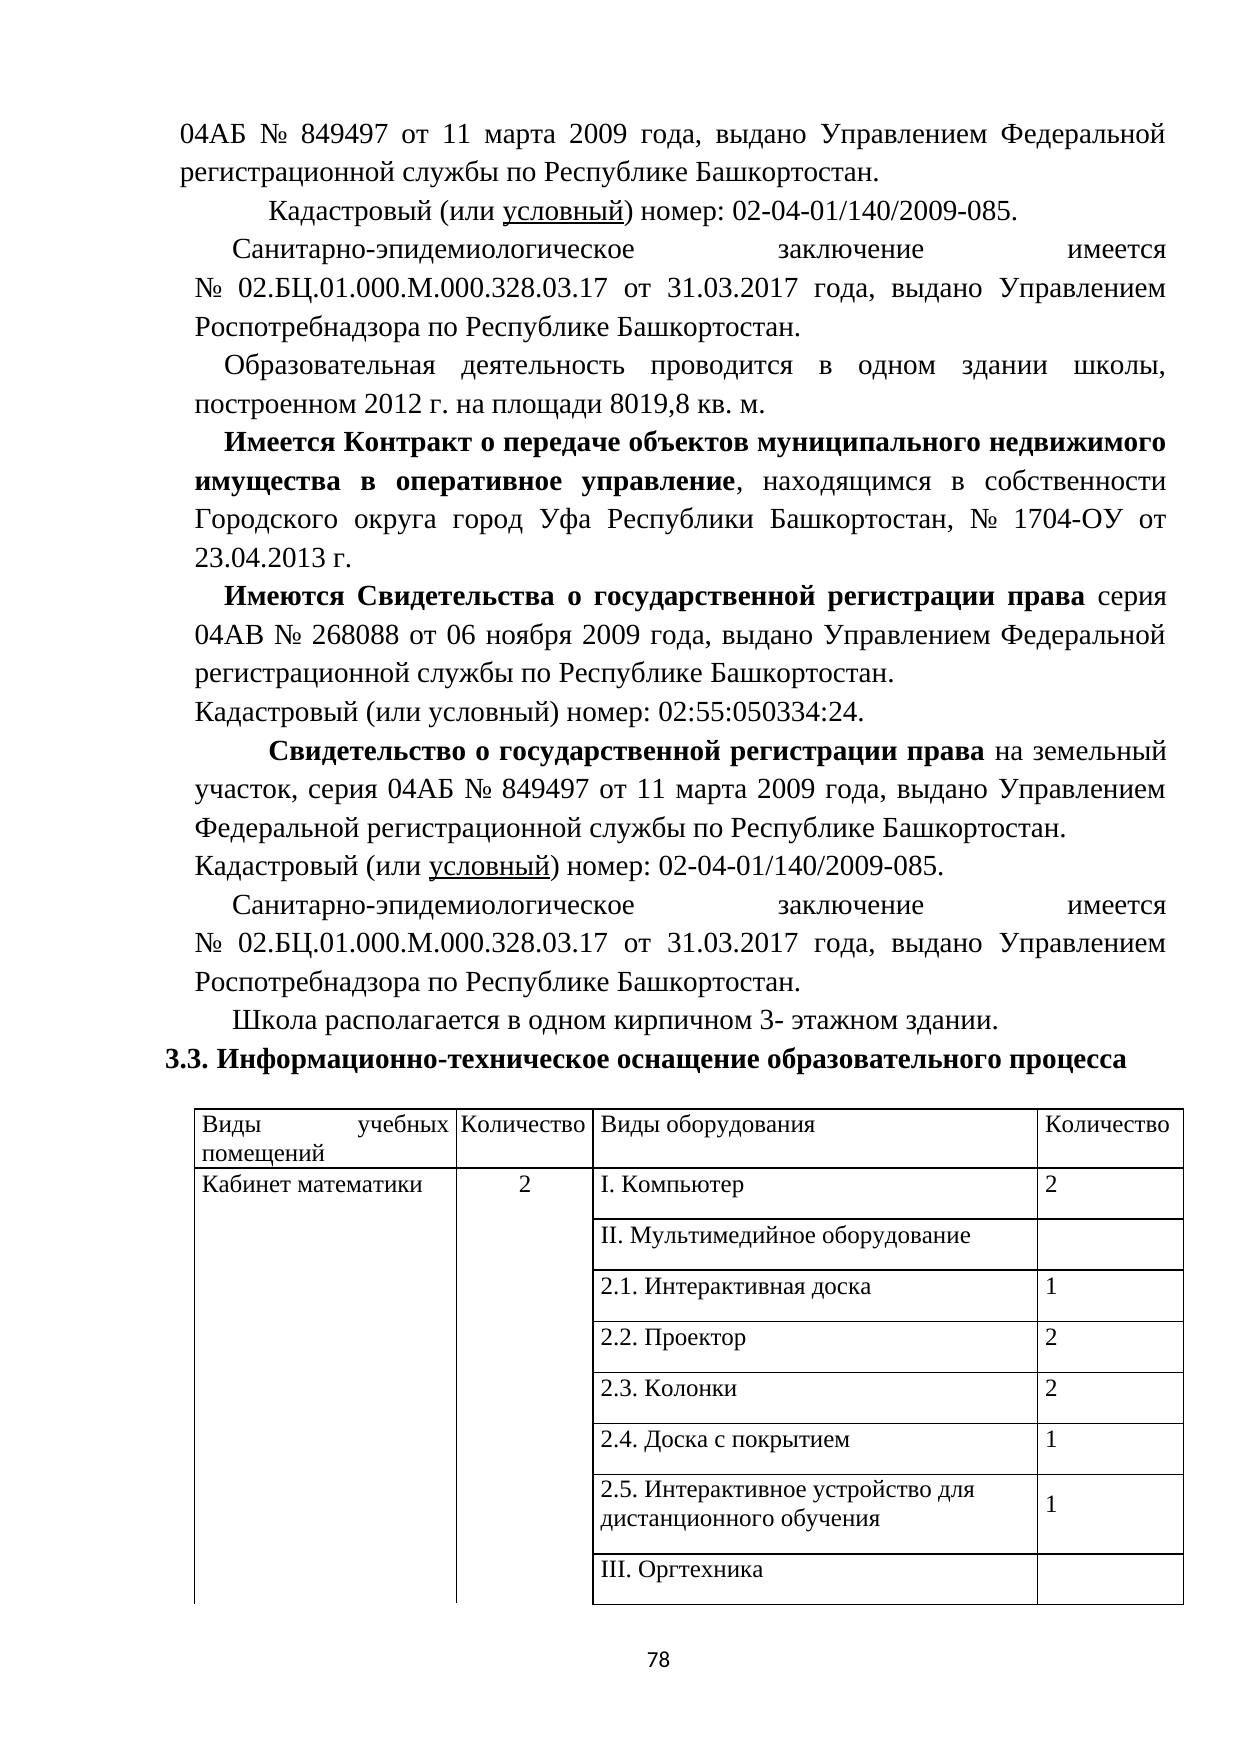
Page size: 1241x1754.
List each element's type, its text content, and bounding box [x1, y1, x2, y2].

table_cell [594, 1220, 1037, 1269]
text Имеются Свидетельства о государственной регистрации права серия 04АВ № 268088 от 06 ноября 2009 года, выдано Управлением Федеральной регистрационной службы по Республике Башкортостан. [194, 578, 1167, 689]
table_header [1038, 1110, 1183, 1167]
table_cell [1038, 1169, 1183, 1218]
text Кадастровый (или условный) номер: 02-04-01/140/2009-085. [194, 848, 1167, 882]
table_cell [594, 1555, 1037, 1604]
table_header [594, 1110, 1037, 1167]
text Кадастровый (или условный) номер: 02:55:050334:24. [194, 694, 1167, 728]
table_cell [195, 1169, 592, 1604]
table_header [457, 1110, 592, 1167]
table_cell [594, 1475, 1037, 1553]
text Свидетельство о государственной регистрации права на земельный участок, серия 04АБ № 849497 от 11 марта 2009 года, выдано Управлением Федеральной регистрационной службы по Республике Башкортостан. [194, 733, 1167, 843]
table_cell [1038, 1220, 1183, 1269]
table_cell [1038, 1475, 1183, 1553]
text 04АБ № 849497 от 11 марта 2009 года, выдано Управлением Федеральной регистрационной службы по Республике Башкортостан. [179, 116, 1167, 188]
text Санитарно-эпидемиологическое заключение имеется № 02.БЦ.01.000.М.000.328.03.17 от 31.03.2017 года, выдано Управлением Роспотребнадзора по Республике Башкортостан. [194, 887, 1167, 997]
text Кадастровый (или условный) номер: 02-04-01/140/2009-085. [194, 193, 1167, 227]
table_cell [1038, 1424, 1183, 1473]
text Санитарно-эпидемиологическое заключение имеется № 02.БЦ.01.000.М.000.328.03.17 от 31.03.2017 года, выдано Управлением Роспотребнадзора по Республике Башкортостан. [194, 232, 1167, 342]
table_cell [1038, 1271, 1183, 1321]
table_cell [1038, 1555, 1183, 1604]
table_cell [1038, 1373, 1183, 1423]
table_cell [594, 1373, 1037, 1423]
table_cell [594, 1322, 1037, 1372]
text Образовательная деятельность проводится в одном здании школы, построенном 2012 г. на площади 8019,8 кв. м. [194, 347, 1167, 419]
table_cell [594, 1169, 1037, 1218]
text Школа располагается в одном кирпичном 3- этажном здании. [194, 1002, 1167, 1036]
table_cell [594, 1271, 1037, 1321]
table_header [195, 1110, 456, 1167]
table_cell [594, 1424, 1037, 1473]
list Информационно-техническое оснащение образовательного процесса [165, 1041, 1167, 1074]
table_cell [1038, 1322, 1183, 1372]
